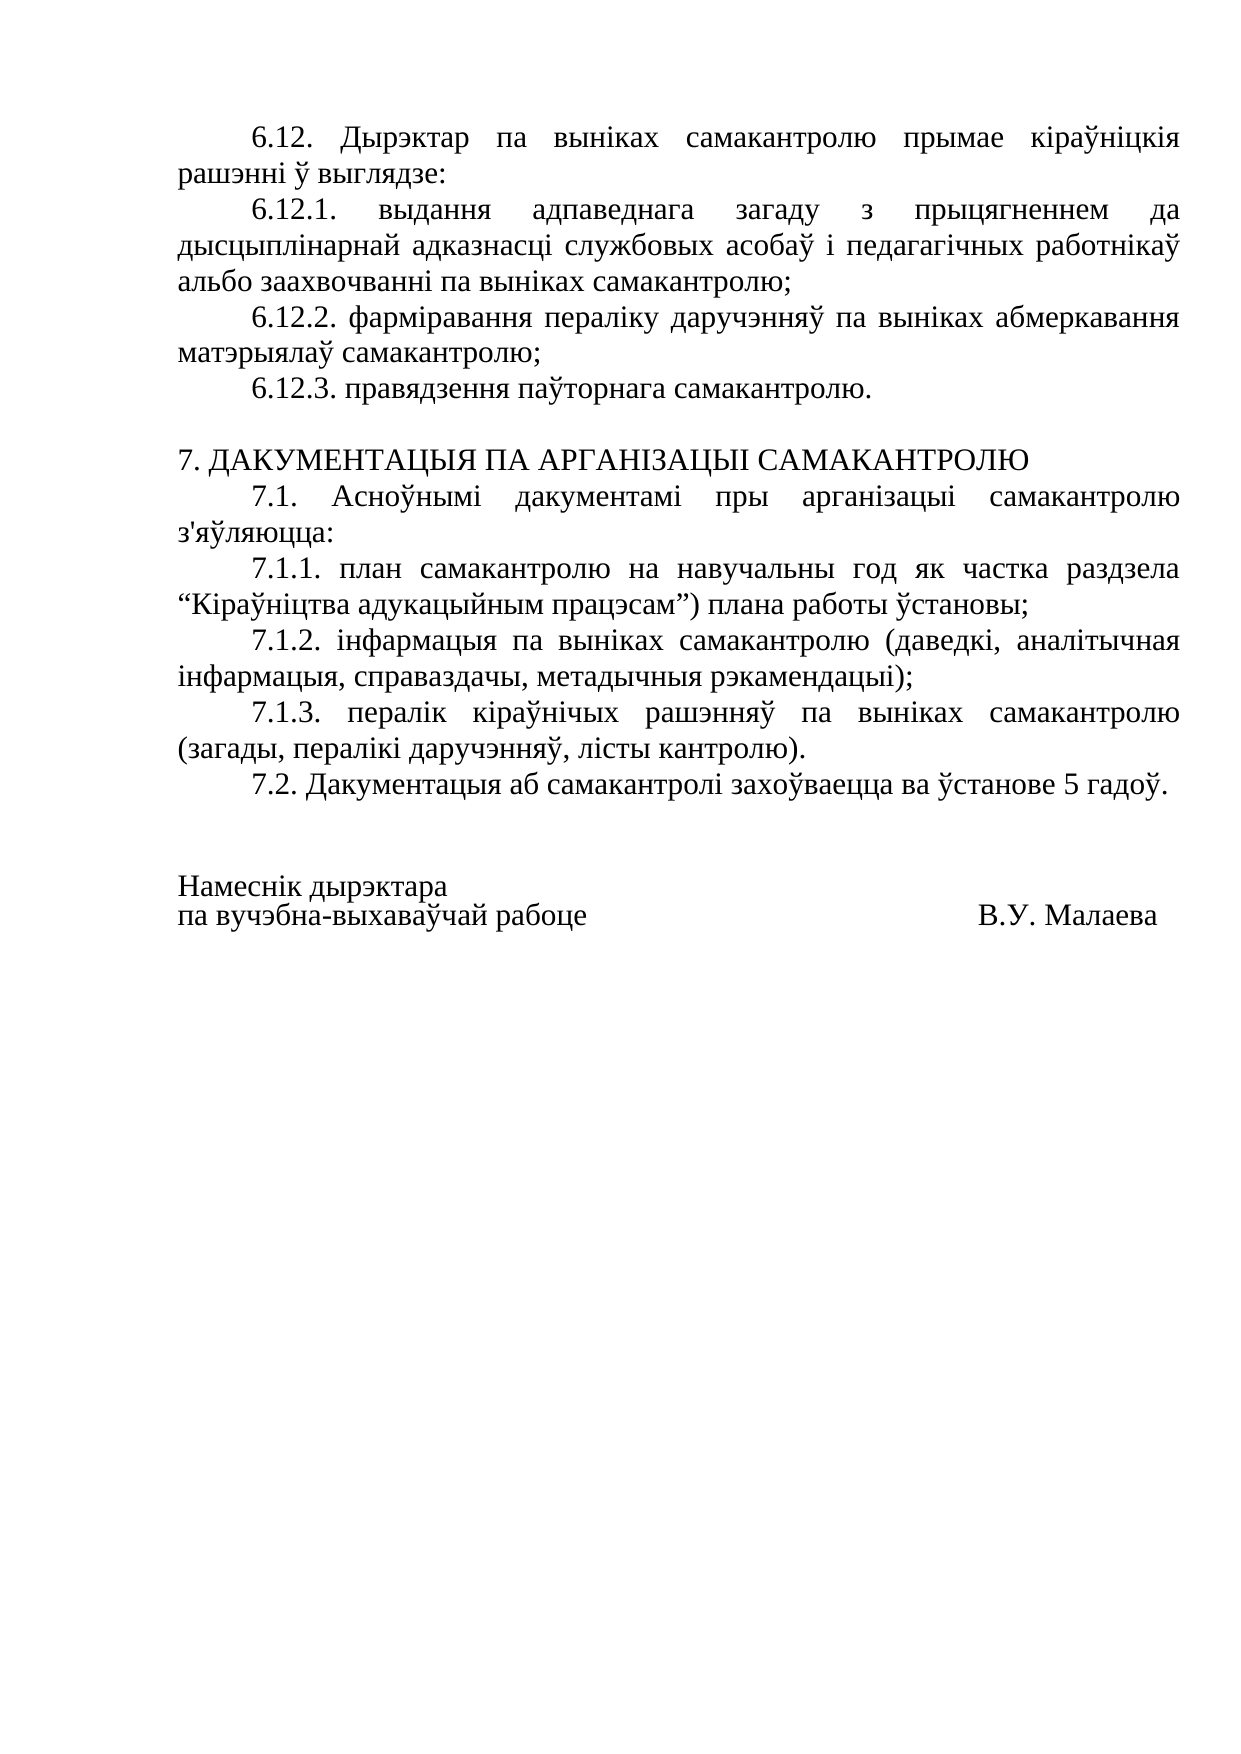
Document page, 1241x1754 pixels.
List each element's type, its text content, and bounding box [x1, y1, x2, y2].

text 6.12. Дырэктар па выніках самакантролю прымае кіраўніцкія рашэнні ў выглядзе: [177, 118, 1181, 190]
text 6.12.3. правядзення паўторнага самакантролю. [177, 370, 1181, 406]
text 6.12.1. выдання адпаведнага загаду з прыцягненнем да дысцыплінарнай адказнасці службовых асобаў і педагагічных работнікаў альбо заахвочванні па выніках самакантролю; [177, 190, 1181, 298]
text па вучэбна-выхаваўчай рабоце В.У. Малаева [177, 902, 1181, 931]
text 7.1.2. інфармацыя па выніках самакантролю (даведкі, аналітычная інфармацыя, справаздачы, метадычныя рэкамендацыі); [177, 621, 1181, 693]
text 6.12.2. фарміравання пераліку даручэнняў па выніках абмеркавання матэрыялаў самакантролю; [177, 298, 1181, 370]
text Намеснік дырэктара [177, 873, 1181, 902]
text 7.1.3. пералік кіраўнічых рашэнняў па выніках самакантролю (загады, пералікі даручэнняў, лісты кантролю). [177, 693, 1181, 765]
text 7.1.1. план самакантролю на навучальны год як частка раздзела “Кіраўніцтва адукацыйным працэсам”) плана работы ўстановы; [177, 549, 1181, 621]
text 7.1. Асноўнымі дакументамі пры арганізацыі самакантролю з'яўляюцца: [177, 477, 1181, 549]
text 7. ДАКУМЕНТАЦЫЯ ПА АРГАНІЗАЦЫІ САМАКАНТРОЛЮ [177, 442, 1181, 477]
text 7.2. Дакументацыя аб самакантролі захоўваецца ва ўстанове 5 гадоў. [177, 765, 1181, 801]
